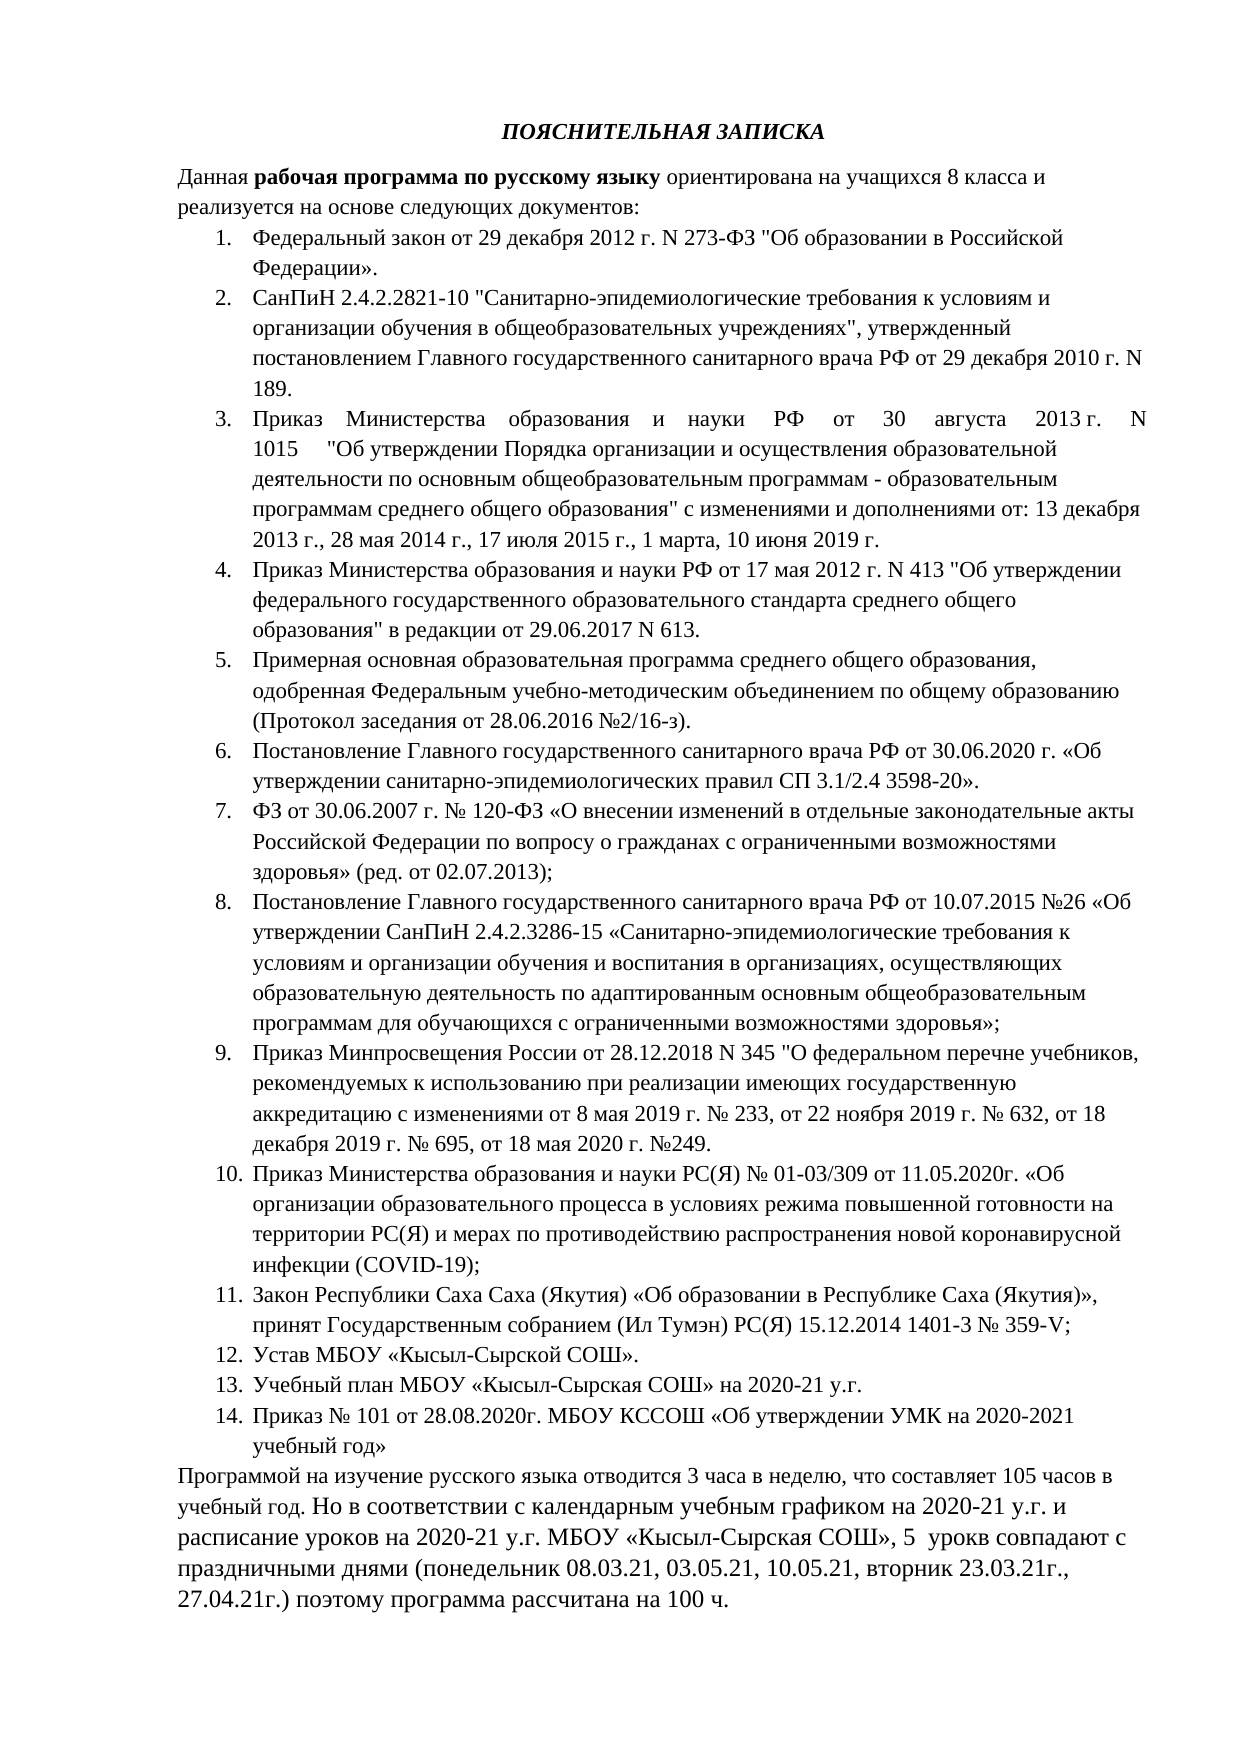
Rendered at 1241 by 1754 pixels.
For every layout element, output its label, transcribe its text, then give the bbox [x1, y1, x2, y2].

list Приказ № 101 от 28.08.2020г. МБОУ КССОШ «Об утверждении УМК на 2020-2021 учебный год» [215, 1402, 1152, 1458]
list Устав МБОУ «Кысыл-Сырской СОШ». [215, 1341, 1152, 1368]
list Учебный план МБОУ «Кысыл-Сырская СОШ» на 2020-21 у.г. [215, 1372, 1152, 1398]
text Данная рабочая программа по русскому языку ориентирована на учащихся 8 класса и реализуется на основе следующих документов: [177, 163, 1152, 220]
list Постановление Главного государственного санитарного врача РФ от 10.07.2015 №26 «Об утверждении СанПиН 2.4.2.3286-15 «Санитарно-эпидемиологические требования к условиям и организации обучения и воспитания в организациях, осуществляющих образовательную деятельность по адаптированным основным общеобразовательным программам для обучающихся с ограниченными возможностями здоровья»; [215, 888, 1152, 1035]
list Приказ Министерства образования и науки РФ от 30 августа 2013 г. N 1015 "Об утверждении Порядка организации и осуществления образовательной деятельности по основным общеобразовательным программам - образовательным программам среднего общего образования" с изменениями и дополнениями от: 13 декабря 2013 г., 28 мая 2014 г., 17 июля 2015 г., 1 марта, 10 июня 2019 г. [215, 405, 1152, 552]
list ФЗ от 30.06.2007 г. № 120-ФЗ «О внесении изменений в отдельные законодательные акты Российской Федерации по вопросу о гражданах с ограниченными возможностями здоровья» (ред. от 02.07.2013); [215, 798, 1152, 884]
text ПОЯСНИТЕЛЬНАЯ ЗАПИСКА [177, 118, 1152, 144]
text Программой на изучение русского языка отводится 3 часа в неделю, что составляет 105 часов в учебный год. Но в соответствии с календарным учебным графиком на 2020-21 у.г. и расписание уроков на 2020-21 у.г. МБОУ «Кысыл-Сырская СОШ», 5 урокв совпадают с праздничными днями (понедельник 08.03.21, 03.05.21, 10.05.21, вторник 23.03.21г., 27.04.21г.) поэтому программа рассчитана на 100 ч. [177, 1462, 1152, 1613]
list Закон Республики Саха Саха (Якутия) «Об образовании в Республике Саха (Якутия)», принят Государственным собранием (Ил Тумэн) РС(Я) 15.12.2014 1401-3 № 359-V; [215, 1281, 1152, 1337]
list Постановление Главного государственного санитарного врача РФ от 30.06.2020 г. «Об утверждении санитарно-эпидемиологических правил СП 3.1/2.4 3598-20». [215, 737, 1152, 794]
list СанПиН 2.4.2.2821-10 "Санитарно-эпидемиологические требования к условиям и организации обучения в общеобразовательных учреждениях", утвержденный постановлением Главного государственного санитарного врача РФ от 29 декабря 2010 г. N 189. [215, 284, 1152, 401]
list Приказ Министерства образования и науки РС(Я) № 01-03/309 от 11.05.2020г. «Об организации образовательного процесса в условиях режима повышенной готовности на территории РС(Я) и мерах по противодействию распространения новой коронавирусной инфекции (COVID-19); [215, 1160, 1152, 1277]
list Федеральный закон от 29 декабря 2012 г. N 273-ФЗ "Об образовании в Российской Федерации». [215, 224, 1152, 280]
list Примерная основная образовательная программа среднего общего образования, одобренная Федеральным учебно-методическим объединением по общему образованию (Протокол заседания от 28.06.2016 №2/16-з). [215, 647, 1152, 733]
list Приказ Минпросвещения России от 28.12.2018 N 345 "О федеральном перечне учебников, рекомендуемых к использованию при реализации имеющих государственную аккредитацию с изменениями от 8 мая 2019 г. № 233, от 22 ноября 2019 г. № 632, от 18 декабря 2019 г. № 695, от 18 мая 2020 г. №249. [215, 1039, 1152, 1156]
list Приказ Министерства образования и науки РФ от 17 мая 2012 г. N 413 "Об утверждении федерального государственного образовательного стандарта среднего общего образования" в редакции от 29.06.2017 N 613. [215, 556, 1152, 643]
